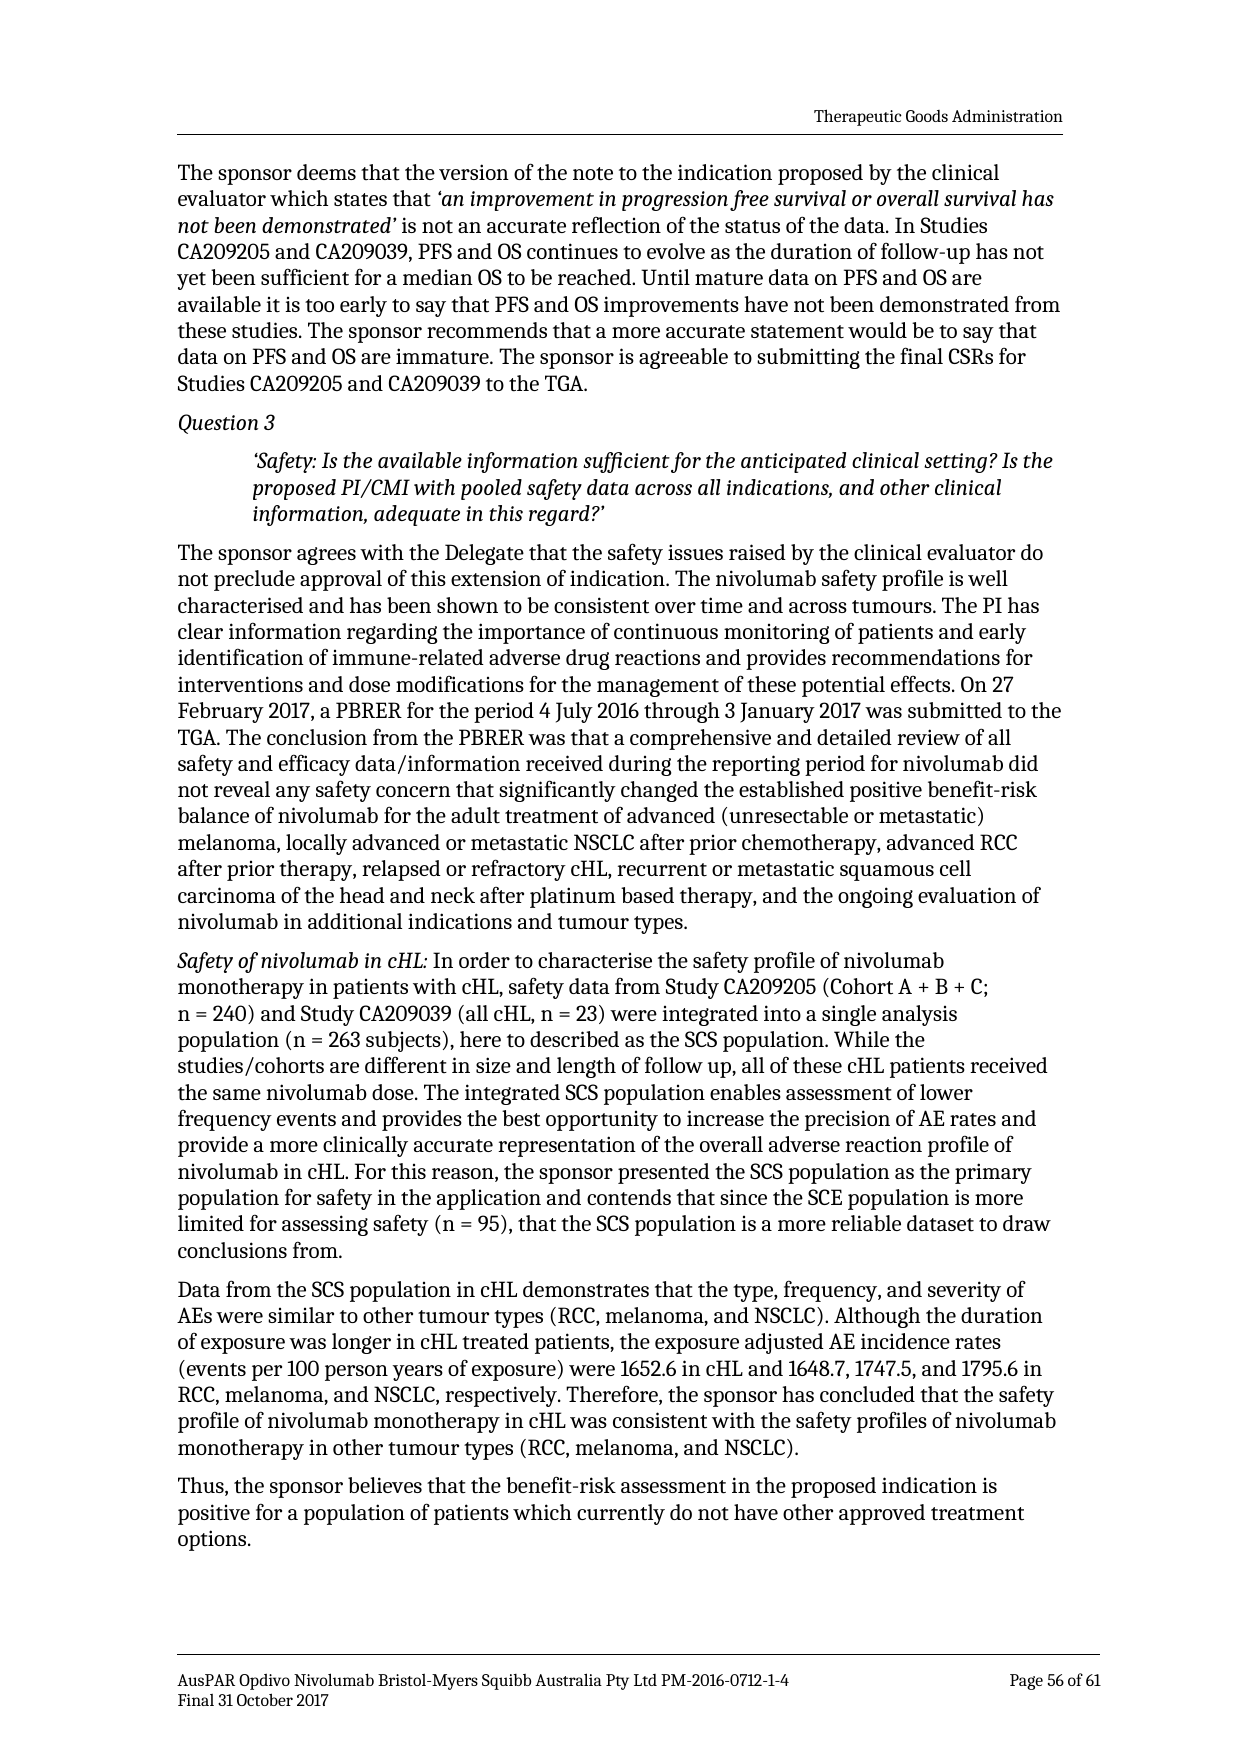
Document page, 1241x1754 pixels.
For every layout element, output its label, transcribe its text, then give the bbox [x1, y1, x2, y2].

text The sponsor deems that the version of the note to the indication proposed by the clinical evaluator which states that ‘an improvement in progression free survival or overall survival has not been demonstrated’ is not an accurate reflection of the status of the data. In Studies CA209205 and CA209039, PFS and OS continues to evolve as the duration of follow-up has not yet been sufficient for a median OS to be reached. Until mature data on PFS and OS are available it is too early to say that PFS and OS improvements have not been demonstrated from these studies. The sponsor recommends that a more accurate statement would be to say that data on PFS and OS are immature. The sponsor is agreeable to submitting the final CSRs for Studies CA209205 and CA209039 to the TGA. [177, 160, 1063, 397]
subtitle Question 3 [177, 409, 1063, 436]
text Safety of nivolumab in cHL: In order to characterise the safety profile of nivolumab monotherapy in patients with cHL, safety data from Study CA209205 (Cohort A + B + C; n = 240) and Study CA209039 (all cHL, n = 23) were integrated into a single analysis population (n = 263 subjects), here to described as the SCS population. While the studies/cohorts are different in size and length of follow up, all of these cHL patients received the same nivolumab dose. The integrated SCS population enables assessment of lower frequency events and provides the best opportunity to increase the precision of AE rates and provide a more clinically accurate representation of the overall adverse reaction profile of nivolumab in cHL. For this reason, the sponsor presented the SCS population as the primary population for safety in the application and contends that since the SCE population is more limited for assessing safety (n = 95), that the SCS population is a more reliable dataset to draw conclusions from. [177, 948, 1063, 1264]
text Thus, the sponsor believes that the benefit-risk assessment in the proposed indication is positive for a population of patients which currently do not have other approved treatment options. [177, 1473, 1063, 1552]
text Data from the SCS population in cHL demonstrates that the type, frequency, and severity of AEs were similar to other tumour types (RCC, melanoma, and NSCLC). Although the duration of exposure was longer in cHL treated patients, the exposure adjusted AE incidence rates (events per 100 person years of exposure) were 1652.6 in cHL and 1648.7, 1747.5, and 1795.6 in RCC, melanoma, and NSCLC, respectively. Therefore, the sponsor has concluded that the safety profile of nivolumab monotherapy in cHL was consistent with the safety profiles of nivolumab monotherapy in other tumour types (RCC, melanoma, and NSCLC). [177, 1276, 1063, 1461]
text The sponsor agrees with the Delegate that the safety issues raised by the clinical evaluator do not preclude approval of this extension of indication. The nivolumab safety profile is well characterised and has been shown to be consistent over time and across tumours. The PI has clear information regarding the importance of continuous monitoring of patients and early identification of immune-related adverse drug reactions and provides recommendations for interventions and dose modifications for the management of these potential effects. On 27 February 2017, a PBRER for the period 4 July 2016 through 3 January 2017 was submitted to the TGA. The conclusion from the PBRER was that a comprehensive and detailed review of all safety and efficacy data/information received during the reporting period for nivolumab did not reveal any safety concern that significantly changed the established positive benefit-risk balance of nivolumab for the adult treatment of advanced (unresectable or metastatic) melanoma, locally advanced or metastatic NSCLC after prior chemotherapy, advanced RCC after prior therapy, relapsed or refractory cHL, recurrent or metastatic squamous cell carcinoma of the head and neck after platinum based therapy, and the ongoing evaluation of nivolumab in additional indications and tumour types. [177, 540, 1063, 935]
text ‘Safety: Is the available information sufficient for the anticipated clinical setting? Is the proposed PI/CMI with pooled safety data across all indications, and other clinical information, adequate in this regard?’ [252, 448, 1063, 527]
